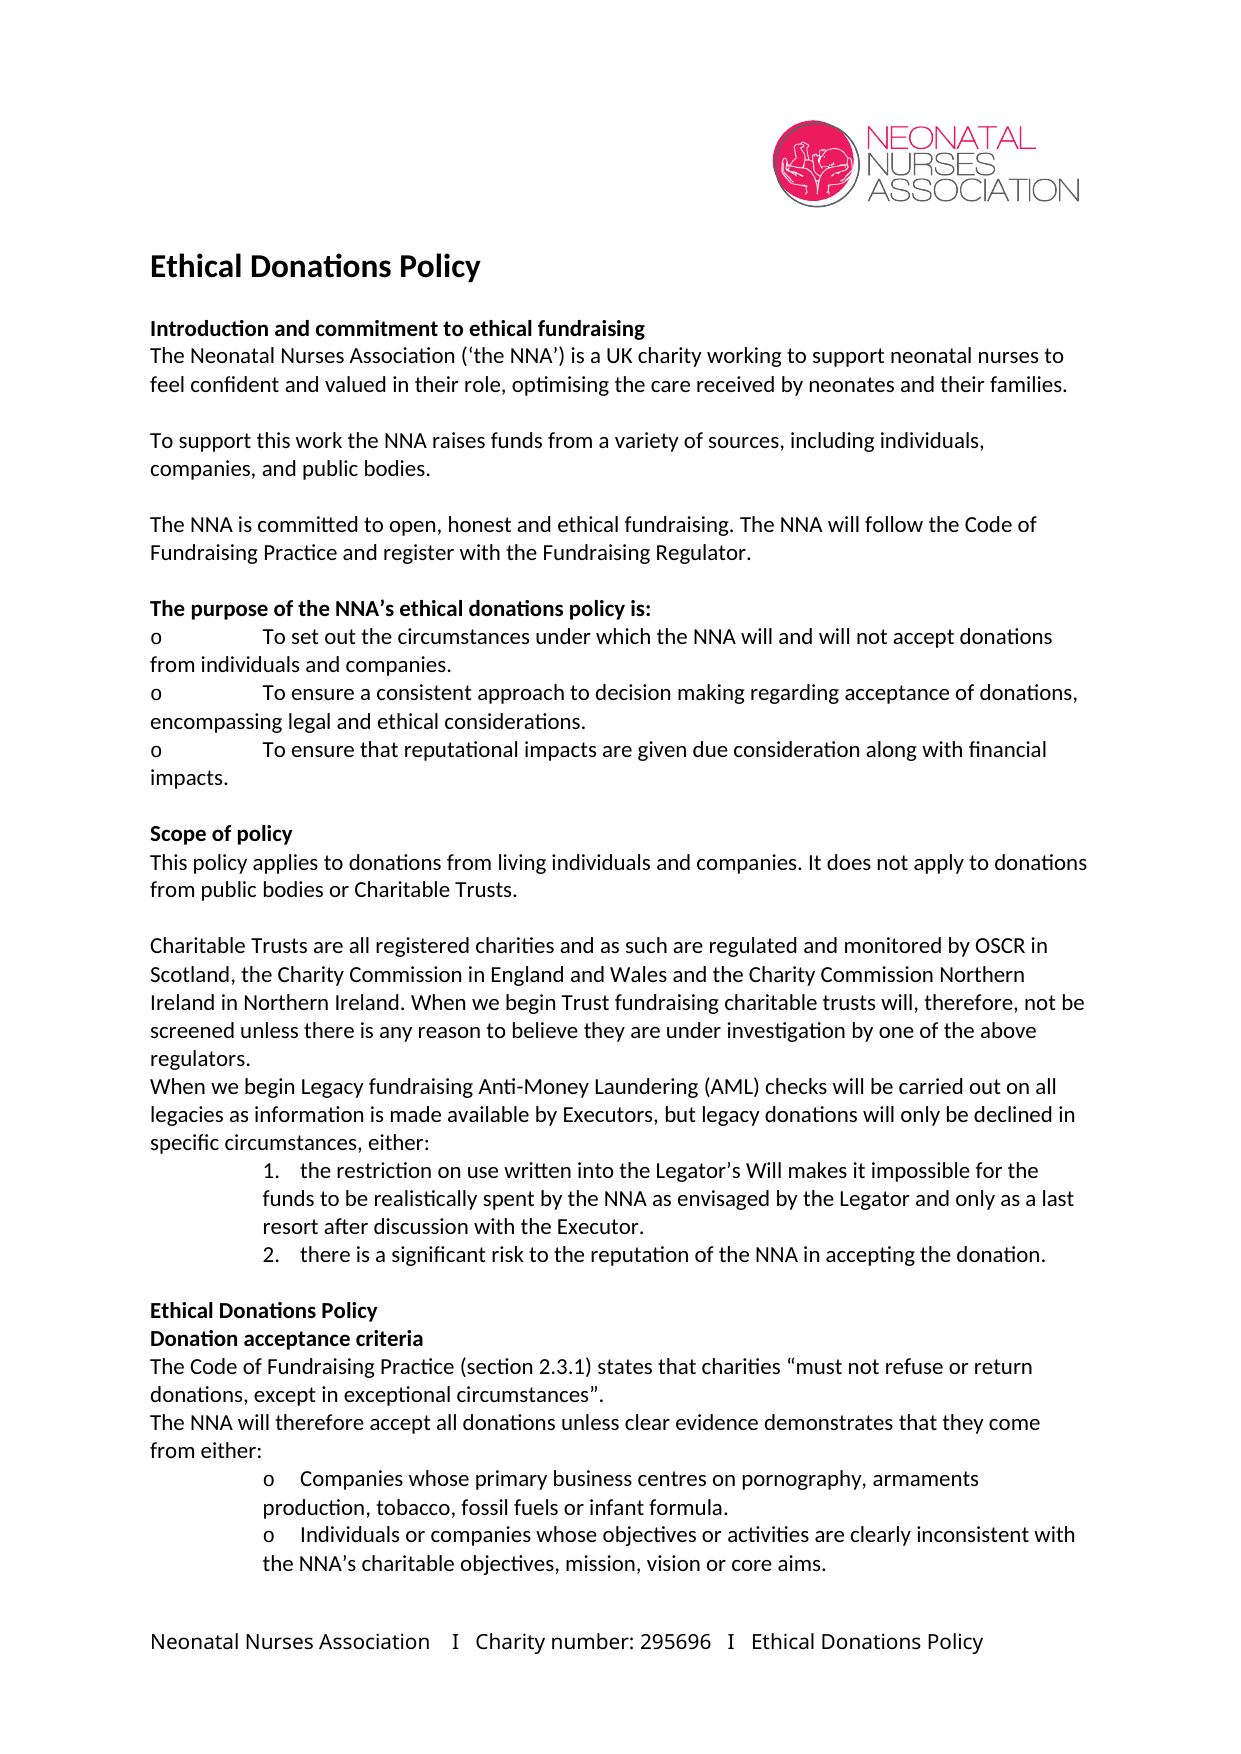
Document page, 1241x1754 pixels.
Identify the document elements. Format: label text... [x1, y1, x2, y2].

text The NNA is committed to open, honest and ethical fundraising. The NNA will follow the Code of Fundraising Practice and register with the Fundraising Regulator. [150, 510, 1090, 566]
text The purpose of the NNA’s ethical donations policy is: [150, 594, 1090, 622]
text The Code of Fundraising Practice (section 2.3.1) states that charities “must not refuse or return donations, except in exceptional circumstances”. [150, 1352, 1090, 1408]
list there is a significant risk to the reputation of the NNA in accepting the donation. [262, 1240, 1090, 1268]
text Introduction and commitment to ethical fundraising [150, 314, 1090, 342]
text The NNA will therefore accept all donations unless clear evidence demonstrates that they come from either: [150, 1408, 1090, 1464]
list To set out the circumstances under which the NNA will and will not accept donations from individuals and companies. [150, 622, 1090, 678]
text To support this work the NNA raises funds from a variety of sources, including individuals, companies, and public bodies. [150, 426, 1090, 482]
text Ethical Donations Policy [150, 245, 1090, 286]
text The Neonatal Nurses Association (‘the NNA’) is a UK charity working to support neonatal nurses to feel confident and valued in their role, optimising the care received by neonates and their families. [150, 342, 1090, 398]
list To ensure a consistent approach to decision making regarding acceptance of donations, encompassing legal and ethical considerations. [150, 678, 1090, 735]
picture [758, 84, 1091, 245]
list To ensure that reputational impacts are given due consideration along with financial impacts. [150, 735, 1090, 792]
text Scope of policy [150, 819, 1090, 848]
text When we begin Legacy fundraising Anti-Money Laundering (AML) checks will be carried out on all legacies as information is made available by Executors, but legacy donations will only be declined in specific circumstances, either: [150, 1072, 1090, 1156]
list Companies whose primary business centres on pornography, armaments production, tobacco, fossil fuels or infant formula. [262, 1464, 1090, 1521]
text Charitable Trusts are all registered charities and as such are regulated and monitored by OSCR in Scotland, the Charity Commission in England and Wales and the Charity Commission Northern Ireland in Northern Ireland. When we begin Trust fundraising charitable trusts will, therefore, not be screened unless there is any reason to believe they are under investigation by one of the above regulators. [150, 932, 1090, 1072]
text This policy applies to donations from living individuals and companies. It does not apply to donations from public bodies or Charitable Trusts. [150, 848, 1090, 904]
text Ethical Donations Policy [150, 1296, 1090, 1324]
text Donation acceptance criteria [150, 1324, 1090, 1352]
list the restriction on use written into the Legator’s Will makes it impossible for the funds to be realistically spent by the NNA as envisaged by the Legator and only as a last resort after discussion with the Executor. [262, 1156, 1090, 1240]
list Individuals or companies whose objectives or activities are clearly inconsistent with the NNA’s charitable objectives, mission, vision or core aims. [262, 1521, 1090, 1577]
